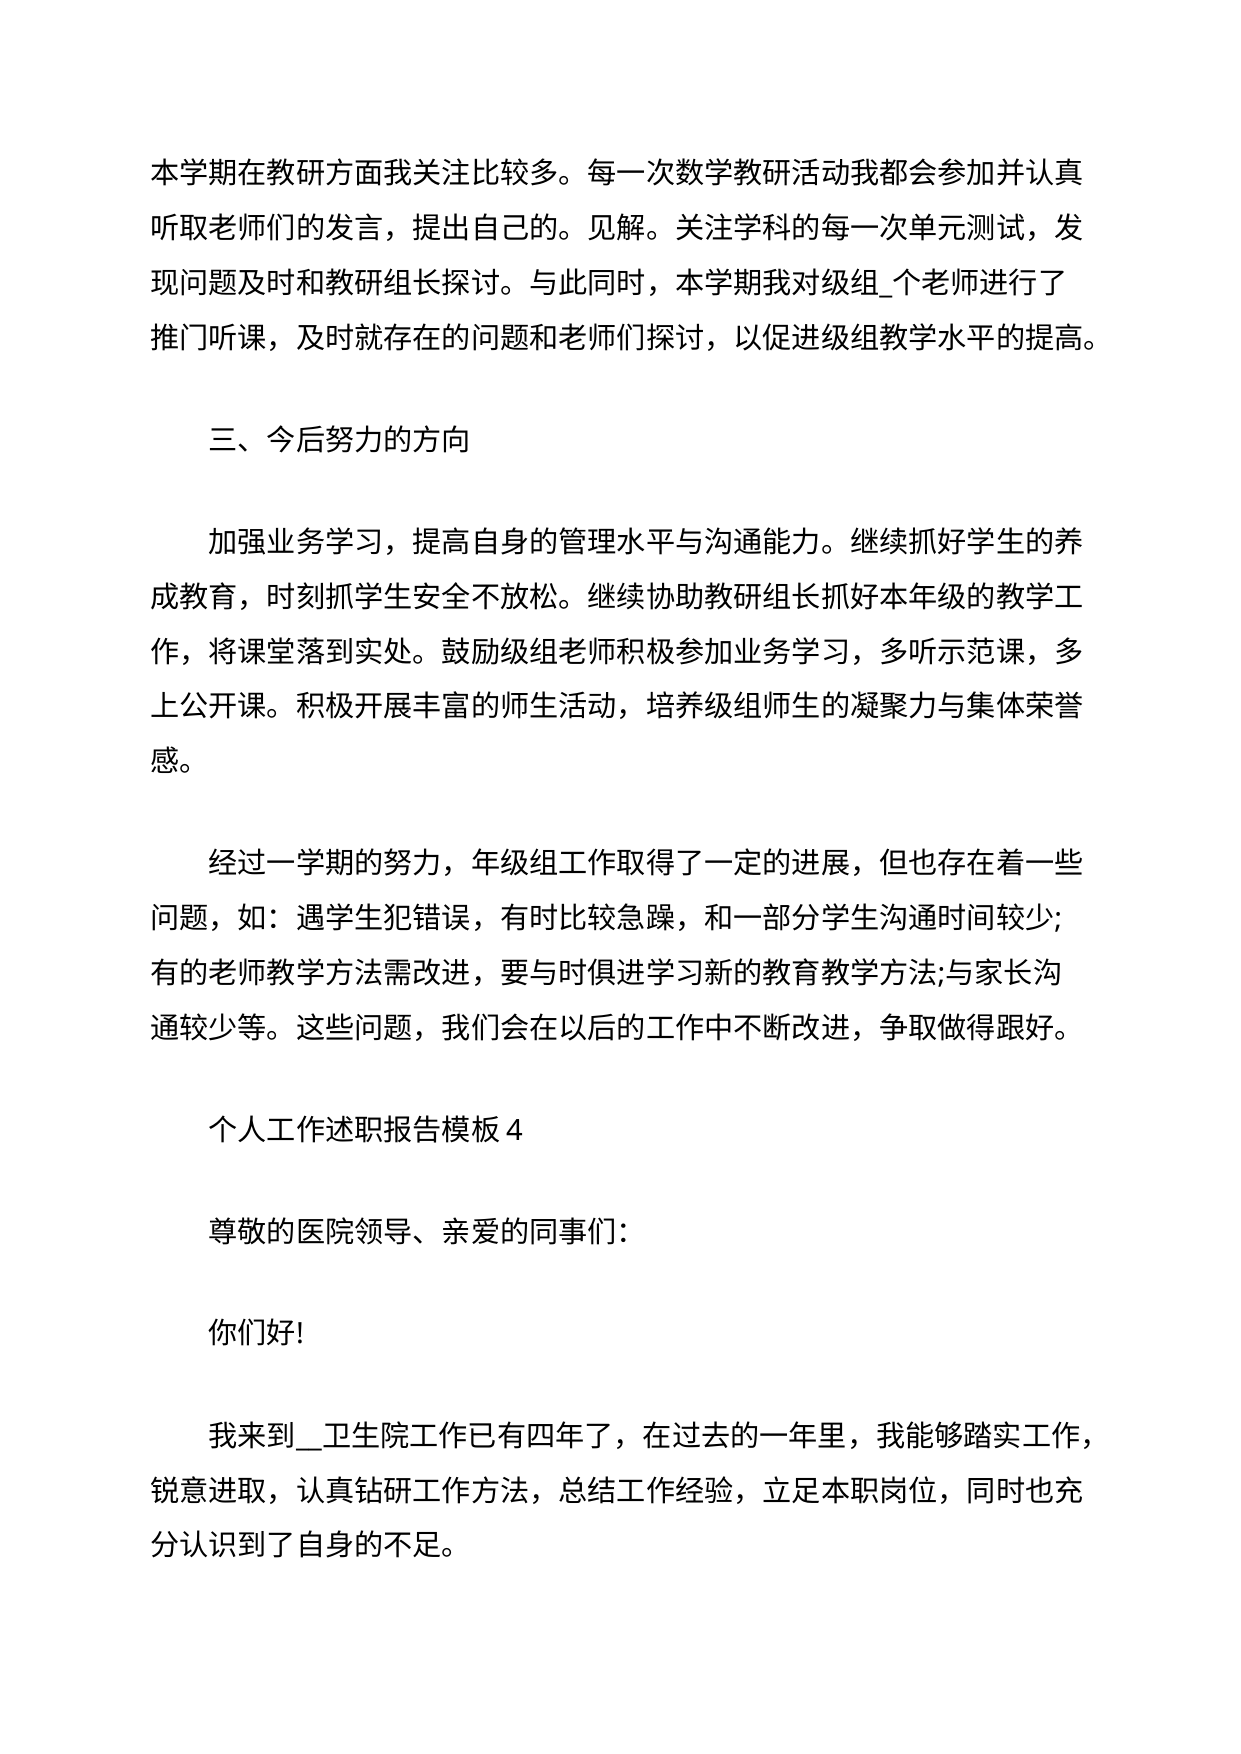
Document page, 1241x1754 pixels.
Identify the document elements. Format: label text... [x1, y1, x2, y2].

text 经过一学期的努力，年级组工作取得了一定的进展，但也存在着一些问题，如：遇学生犯错误，有时比较急躁，和一部分学生沟通时间较少;有的老师教学方法需改进，要与时俱进学习新的教育教学方法;与家长沟通较少等。这些问题，我们会在以后的工作中不断改进，争取做得跟好。 [150, 840, 1090, 1047]
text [150, 150, 1090, 357]
text 你们好! [150, 1310, 1090, 1352]
text 加强业务学习，提高自身的管理水平与沟通能力。继续抓好学生的养成教育，时刻抓学生安全不放松。继续协助教研组长抓好本年级的教学工作，将课堂落到实处。鼓励级组老师积极参加业务学习，多听示范课，多上公开课。积极开展丰富的师生活动，培养级组师生的凝聚力与集体荣誉感。 [150, 518, 1090, 780]
text 我来到__卫生院工作已有四年了，在过去的一年里，我能够踏实工作，锐意进取，认真钻研工作方法，总结工作经验，立足本职岗位，同时也充分认识到了自身的不足。 [150, 1412, 1090, 1564]
text 尊敬的医院领导、亲爱的同事们： [150, 1208, 1090, 1251]
text 个人工作述职报告模板4 [150, 1106, 1090, 1149]
text 三、今后努力的方向 [150, 417, 1090, 459]
